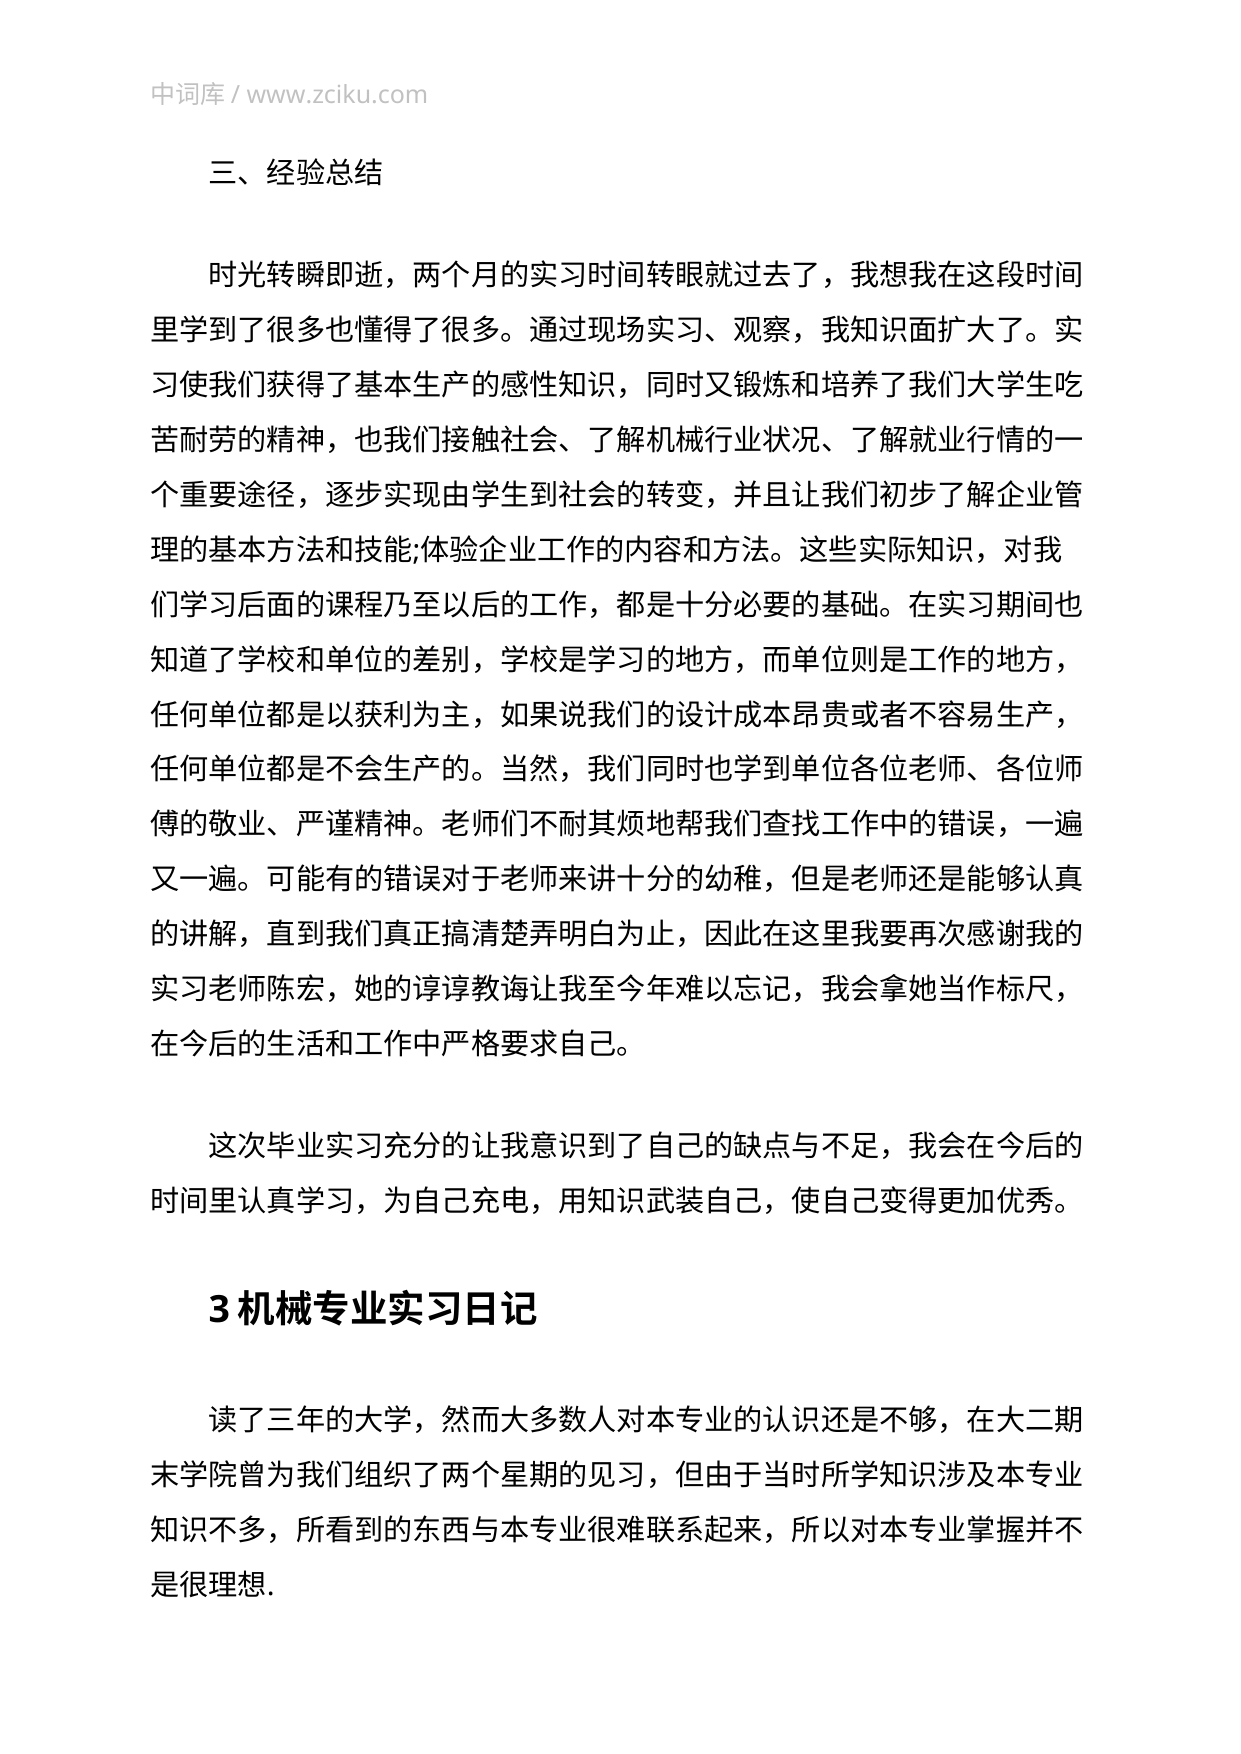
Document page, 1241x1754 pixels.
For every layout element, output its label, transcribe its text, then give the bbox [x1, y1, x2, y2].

text 三、经验总结 [150, 150, 1090, 192]
text 3机械专业实习日记 [150, 1279, 1090, 1333]
text 时光转瞬即逝，两个月的实习时间转眼就过去了，我想我在这段时间里学到了很多也懂得了很多。通过现场实习、观察，我知识面扩大了。实习使我们获得了基本生产的感性知识，同时又锻炼和培养了我们大学生吃苦耐劳的精神，也我们接触社会、了解机械行业状况、了解就业行情的一个重要途径，逐步实现由学生到社会的转变，并且让我们初步了解企业管理的基本方法和技能;体验企业工作的内容和方法。这些实际知识，对我们学习后面的课程乃至以后的工作，都是十分必要的基础。在实习期间也知道了学校和单位的差别，学校是学习的地方，而单位则是工作的地方，任何单位都是以获利为主，如果说我们的设计成本昂贵或者不容易生产，任何单位都是不会生产的。当然，我们同时也学到单位各位老师、各位师傅的敬业、严谨精神。老师们不耐其烦地帮我们查找工作中的错误，一遍又一遍。可能有的错误对于老师来讲十分的幼稚，但是老师还是能够认真的讲解，直到我们真正搞清楚弄明白为止，因此在这里我要再次感谢我的实习老师陈宏，她的谆谆教诲让我至今年难以忘记，我会拿她当作标尺，在今后的生活和工作中严格要求自己。 [150, 252, 1090, 1063]
text 读了三年的大学，然而大多数人对本专业的认识还是不够，在大二期末学院曾为我们组织了两个星期的见习，但由于当时所学知识涉及本专业知识不多，所看到的东西与本专业很难联系起来，所以对本专业掌握并不是很理想. [150, 1396, 1090, 1603]
text 这次毕业实习充分的让我意识到了自己的缺点与不足，我会在今后的时间里认真学习，为自己充电，用知识武装自己，使自己变得更加优秀。 [150, 1122, 1090, 1219]
